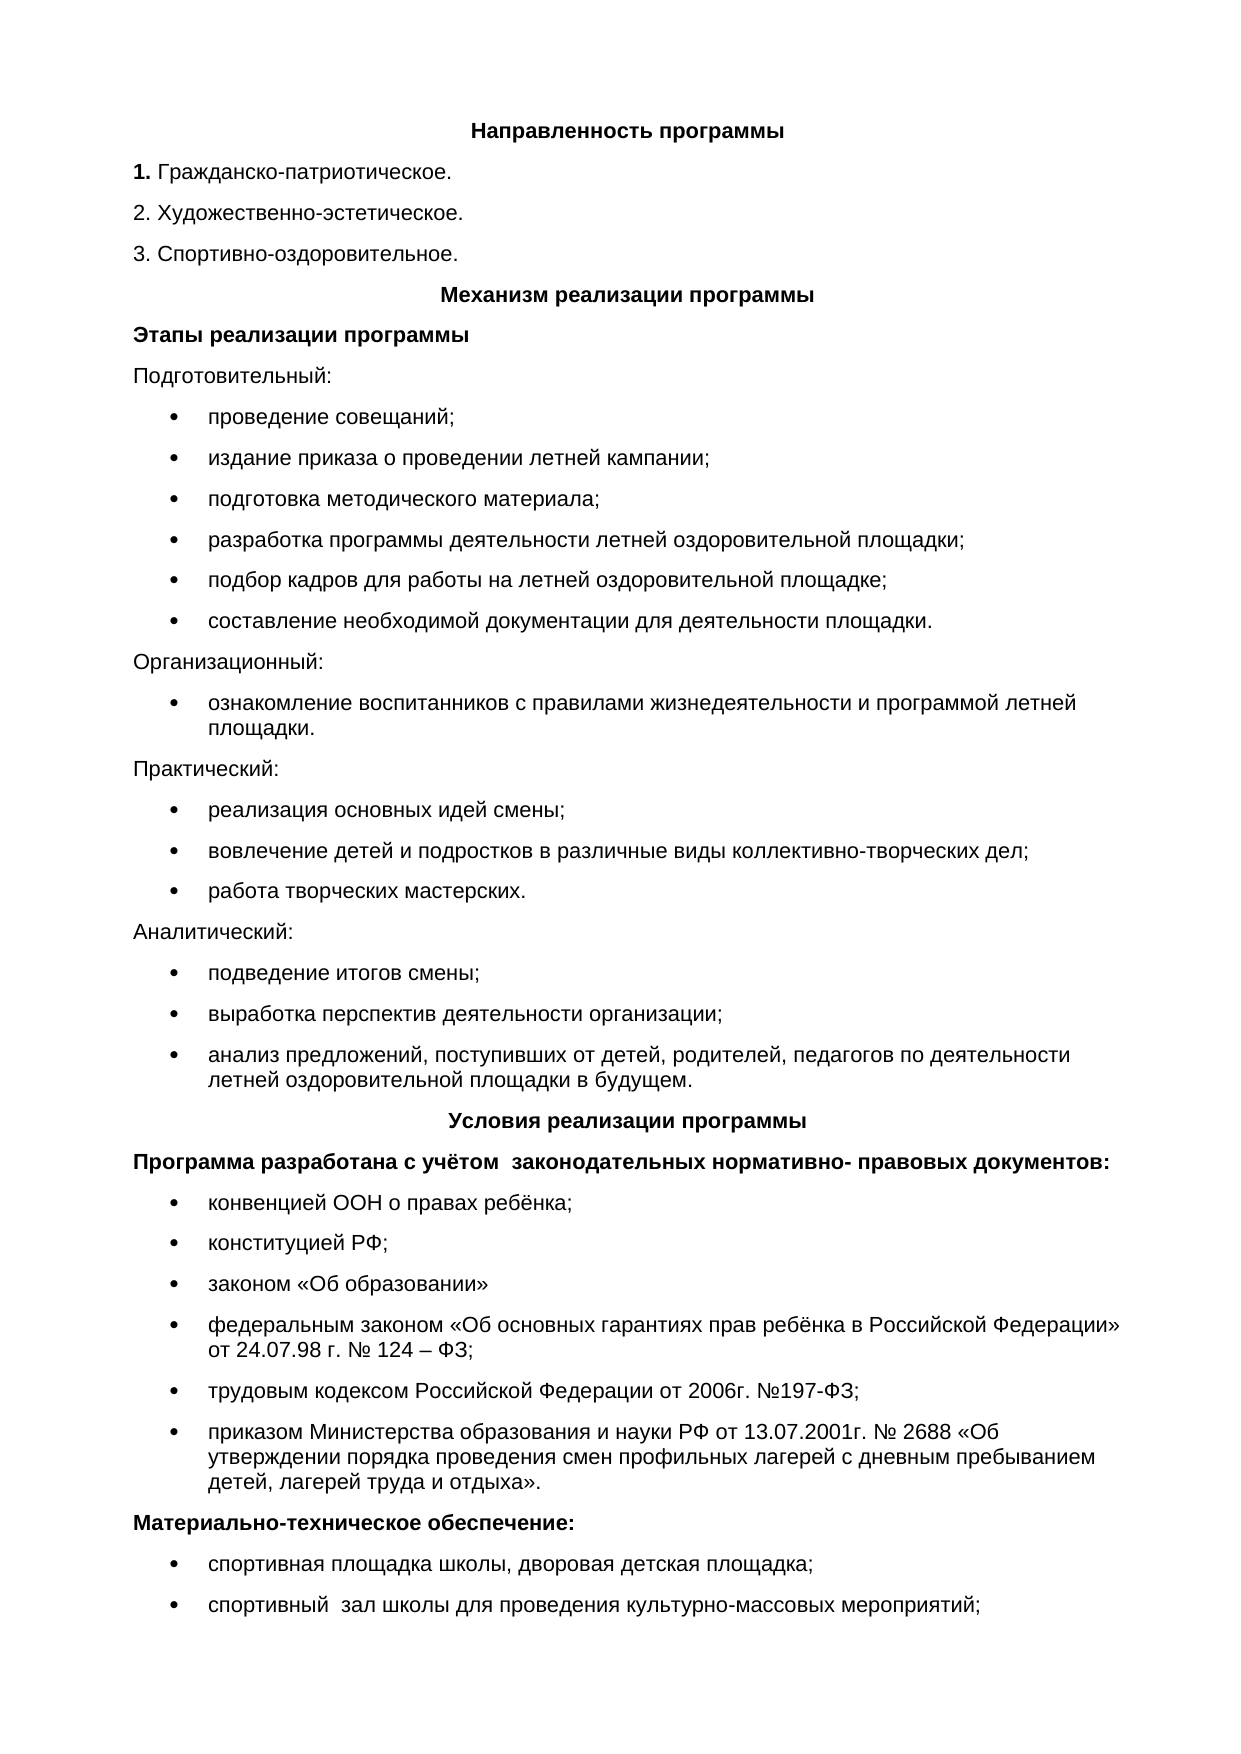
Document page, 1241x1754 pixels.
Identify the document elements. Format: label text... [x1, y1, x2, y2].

list законом «Об образовании» [170, 1271, 1122, 1296]
list реализация основных идей смены; [170, 797, 1122, 822]
text Аналитический: [133, 919, 1122, 944]
list выработка перспектив деятельности организации; [170, 1001, 1122, 1026]
text Механизм реализации программы [133, 281, 1122, 307]
list подготовка методического материала; [170, 486, 1122, 511]
text 3. Спортивно-оздоровительное. [133, 241, 1122, 266]
list ознакомление воспитанников с правилами жизнедеятельности и программой летней площадки. [170, 690, 1122, 740]
list разработка программы деятельности летней оздоровительной площадки; [170, 526, 1122, 552]
text Этапы реализации программы [133, 322, 1122, 347]
list издание приказа о проведении летней кампании; [170, 445, 1122, 470]
list подведение итогов смены; [170, 960, 1122, 985]
list федеральным законом «Об основных гарантиях прав ребёнка в Российской Федерации» от 24.07.98 г. № 124 – ФЗ; [170, 1312, 1122, 1362]
list трудовым кодексом Российской Федерации от 2006г. №197-ФЗ; [170, 1378, 1122, 1403]
list работа творческих мастерских. [170, 878, 1122, 903]
list спортивная площадка школы, дворовая детская площадка; [170, 1551, 1122, 1576]
list приказом Министерства образования и науки РФ от 13.07.2001г. № 2688 «Об утверждении порядка проведения смен профильных лагерей с дневным пребыванием детей, лагерей труда и отдыха». [170, 1419, 1122, 1494]
text Программа разработана с учётом законодательных нормативно- правовых документов: [133, 1148, 1122, 1174]
list спортивный зал школы для проведения культурно-массовых мероприятий; [170, 1592, 1122, 1617]
text Условия реализации программы [133, 1108, 1122, 1133]
list подбор кадров для работы на летней оздоровительной площадке; [170, 567, 1122, 592]
list конституцией РФ; [170, 1230, 1122, 1255]
list конвенцией ООН о правах ребёнка; [170, 1189, 1122, 1214]
text 1. Гражданско-патриотическое. [133, 159, 1122, 184]
list вовлечение детей и подростков в различные виды коллективно-творческих дел; [170, 837, 1122, 863]
text 2. Художественно-эстетическое. [133, 200, 1122, 225]
list составление необходимой документации для деятельности площадки. [170, 608, 1122, 633]
text Практический: [133, 756, 1122, 781]
list анализ предложений, поступивших от детей, родителей, педагогов по деятельности летней оздоровительной площадки в будущем. [170, 1042, 1122, 1092]
text Организационный: [133, 649, 1122, 674]
text Направленность программы [133, 118, 1122, 143]
text Материально-техническое обеспечение: [133, 1510, 1122, 1535]
list проведение совещаний; [170, 404, 1122, 429]
text Подготовительный: [133, 363, 1122, 388]
